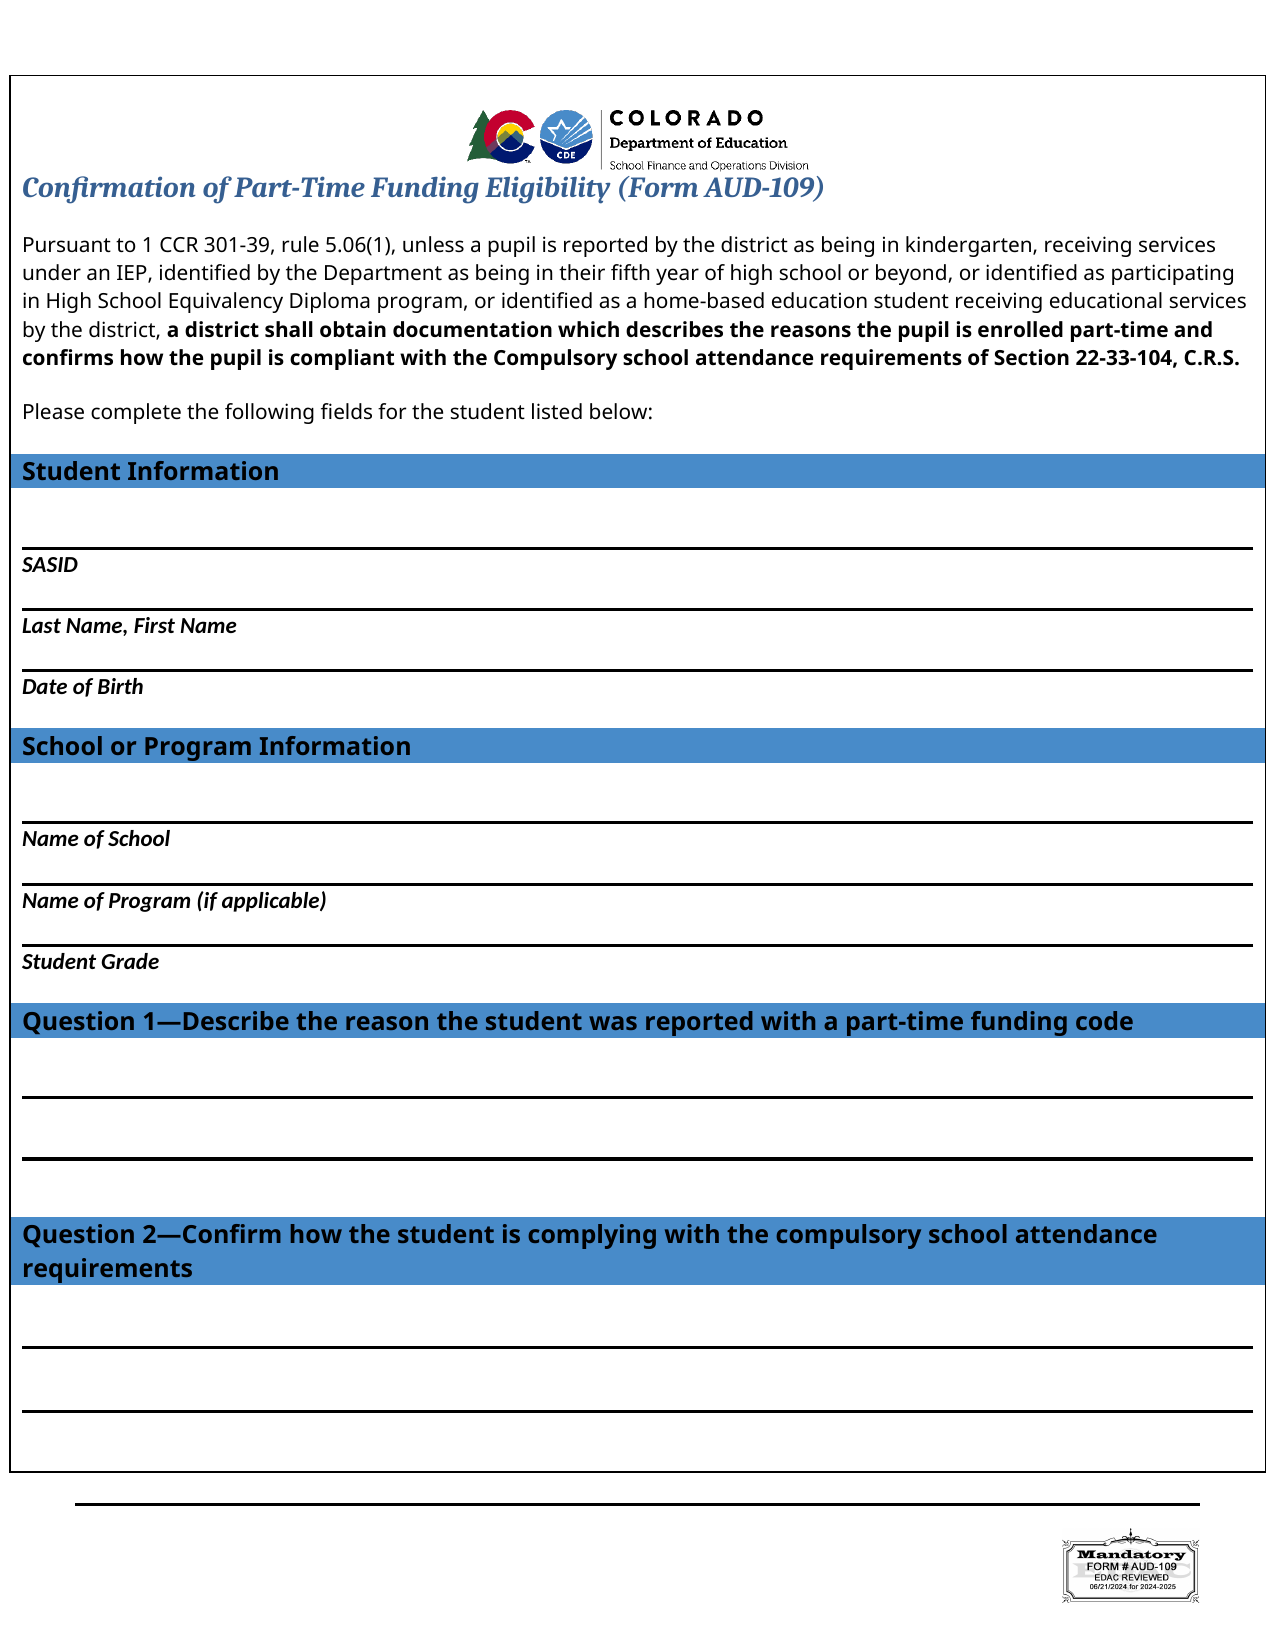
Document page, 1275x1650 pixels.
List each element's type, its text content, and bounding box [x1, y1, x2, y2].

table_header Confirmation of Part-Time Funding Eligibility (Form AUD-109) Pursuant to 1 CCR 301-39, rule 5.06(1), unless a pupil is reported by the district as being in kindergarten, receiving services under an IEP, identified by the Department as being in their fifth year of high school or beyond, or identified as participating in High School Equivalency Diploma program, or identified as a home-based education student receiving educational services by the district, a district shall obtain documentation which describes the reasons the pupil is enrolled part-time and confirms how the pupil is compliant with the Compulsory school attendance requirements of Section 22-33-104, C.R.S. Please complete the following fields for the student listed below: [11, 76, 1265, 453]
table_cell Name of School Name of Program (if applicable) Student Grade [11, 763, 1265, 1003]
table_cell [11, 1285, 1265, 1471]
picture [1062, 1528, 1200, 1605]
table_cell Question 2—Confirm how the student is complying with the compulsory school attendance requirements [11, 1217, 1265, 1285]
table_cell [11, 1038, 1265, 1217]
table_cell Question 1—Describe the reason the student was reported with a part-time funding code [11, 1003, 1265, 1038]
table_cell School or Program Information [11, 728, 1265, 763]
table_cell SASID Last Name, First Name Date of Birth [11, 489, 1265, 728]
picture [466, 109, 809, 172]
table_cell Student Information [11, 454, 1265, 488]
